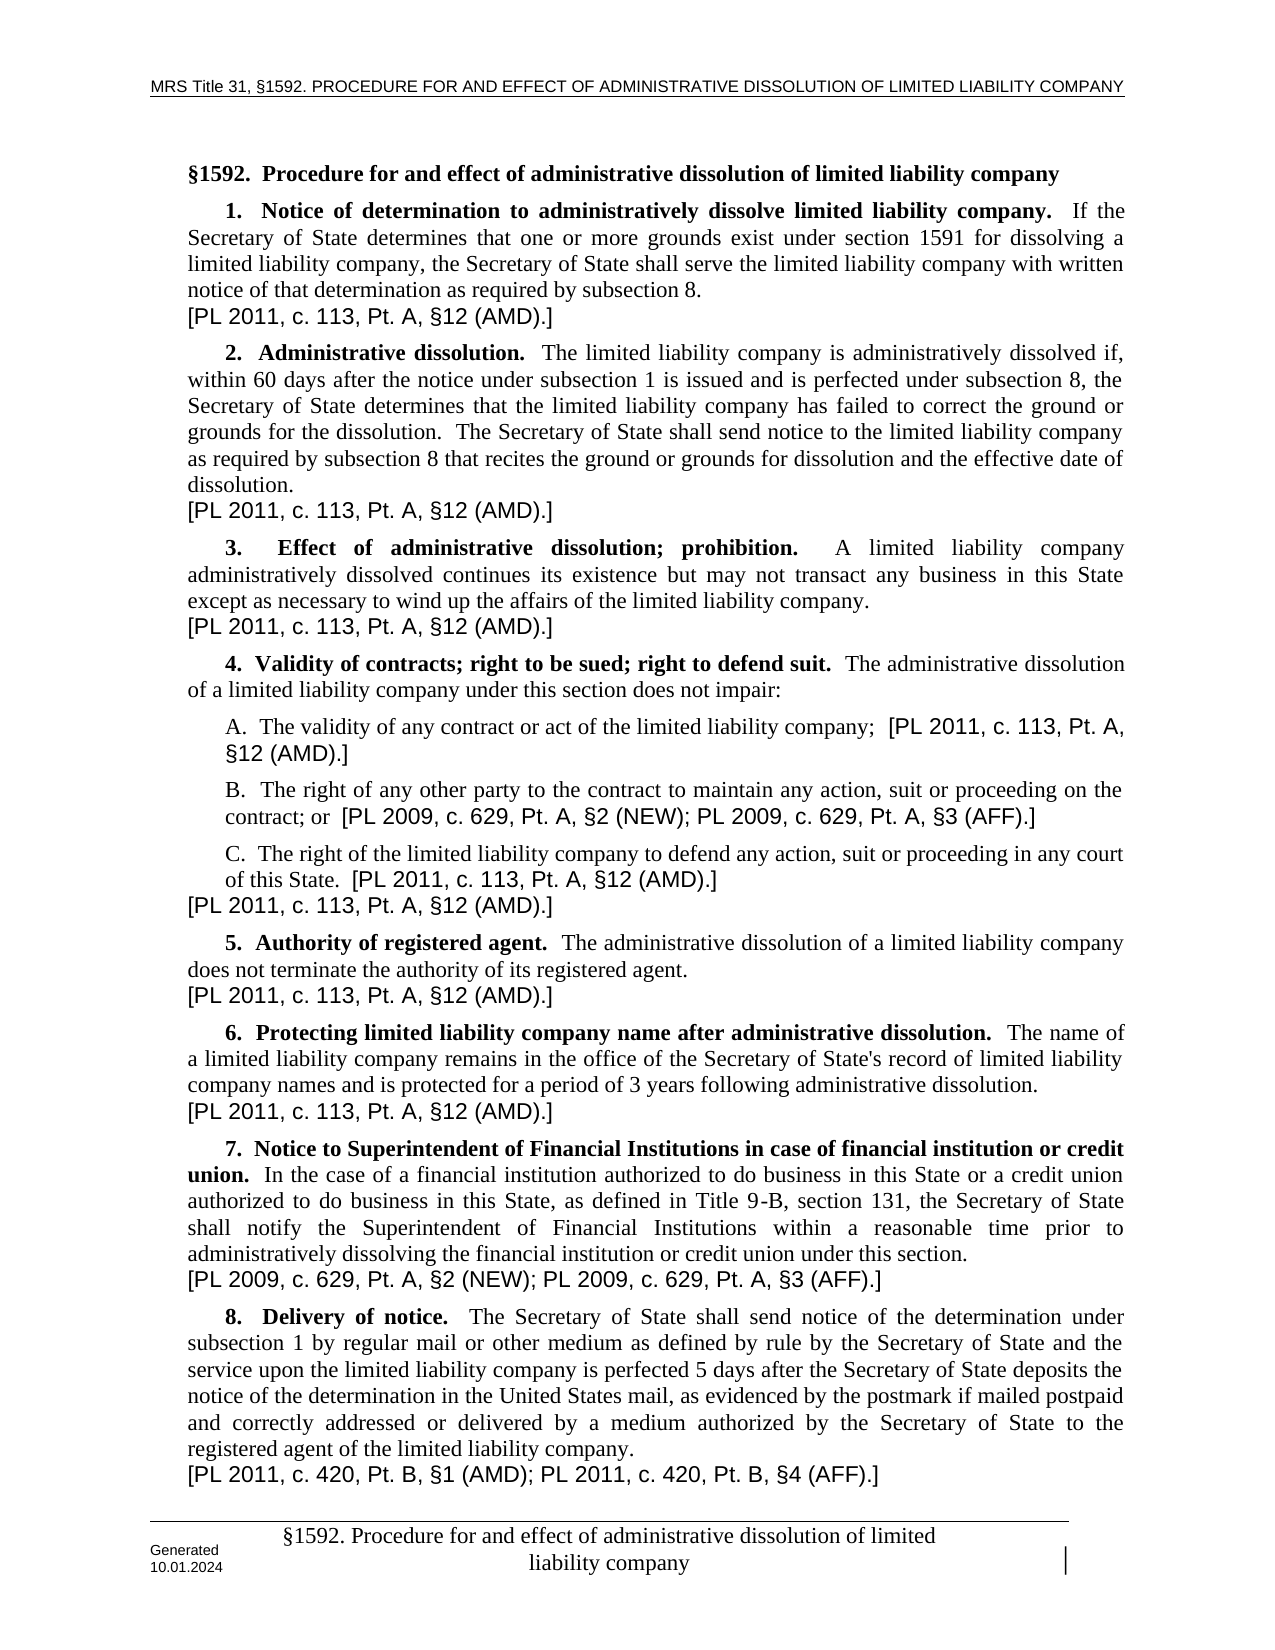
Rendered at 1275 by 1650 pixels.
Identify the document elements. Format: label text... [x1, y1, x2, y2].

text 1. Notice of determination to administratively dissolve limited liability company. If the Secretary of State determines that one or more grounds exist under section 1591 for dissolving a limited liability company, the Secretary of State shall serve the limited liability company with written notice of that determination as required by subsection 8. [187, 197, 1125, 303]
text 4. Validity of contracts; right to be sued; right to defend suit. The administrative dissolution of a limited liability company under this section does not impair: [187, 650, 1125, 703]
text 3. Effect of administrative dissolution; prohibition. A limited liability company administratively dissolved continues its existence but may not transact any business in this State except as necessary to wind up the affairs of the limited liability company. [187, 534, 1125, 613]
text A. The validity of any contract or act of the limited liability company; [PL 2011, c. 113, Pt. A, §12 (AMD).] [225, 713, 1125, 766]
text 2. Administrative dissolution. The limited liability company is administratively dissolved if, within 60 days after the notice under subsection 1 is issued and is perfected under subsection 8, the Secretary of State determines that the limited liability company has failed to correct the ground or grounds for the dissolution. The Secretary of State shall send notice to the limited liability company as required by subsection 8 that recites the ground or grounds for dissolution and the effective date of dissolution. [187, 339, 1125, 497]
text [PL 2011, c. 113, Pt. A, §12 (AMD).] [187, 303, 1125, 329]
text 7. Notice to Superintendent of Financial Institutions in case of financial institution or credit union. In the case of a financial institution authorized to do business in this State or a credit union authorized to do business in this State, as defined in Title 9‑B, section 131, the Secretary of State shall notify the Superintendent of Financial Institutions within a reasonable time prior to administratively dissolving the financial institution or credit union under this section. [187, 1134, 1125, 1266]
text [PL 2009, c. 629, Pt. A, §2 (NEW); PL 2009, c. 629, Pt. A, §3 (AFF).] [187, 1266, 1125, 1293]
text §1592. Procedure for and effect of administrative dissolution of limited liability company [187, 160, 1125, 187]
text [PL 2011, c. 420, Pt. B, §1 (AMD); PL 2011, c. 420, Pt. B, §4 (AFF).] [187, 1461, 1125, 1488]
text C. The right of the limited liability company to defend any action, suit or proceeding in any court of this State. [PL 2011, c. 113, Pt. A, §12 (AMD).] [225, 840, 1125, 892]
text [PL 2011, c. 113, Pt. A, §12 (AMD).] [187, 613, 1125, 640]
text B. The right of any other party to the contract to maintain any action, suit or proceeding on the contract; or [PL 2009, c. 629, Pt. A, §2 (NEW); PL 2009, c. 629, Pt. A, §3 (AFF).] [225, 776, 1125, 829]
text 5. Authority of registered agent. The administrative dissolution of a limited liability company does not terminate the authority of its registered agent. [187, 929, 1125, 982]
text [PL 2011, c. 113, Pt. A, §12 (AMD).] [187, 982, 1125, 1008]
text [PL 2011, c. 113, Pt. A, §12 (AMD).] [187, 497, 1125, 524]
text 6. Protecting limited liability company name after administrative dissolution. The name of a limited liability company remains in the office of the Secretary of State's record of limited liability company names and is protected for a period of 3 years following administrative dissolution. [187, 1019, 1125, 1098]
text [PL 2011, c. 113, Pt. A, §12 (AMD).] [187, 1098, 1125, 1124]
text 8. Delivery of notice. The Secretary of State shall send notice of the determination under subsection 1 by regular mail or other medium as defined by rule by the Secretary of State and the service upon the limited liability company is perfected 5 days after the Secretary of State deposits the notice of the determination in the United States mail, as evidenced by the postmark if mailed postpaid and correctly addressed or delivered by a medium authorized by the Secretary of State to the registered agent of the limited liability company. [187, 1303, 1125, 1461]
text [PL 2011, c. 113, Pt. A, §12 (AMD).] [187, 892, 1125, 919]
